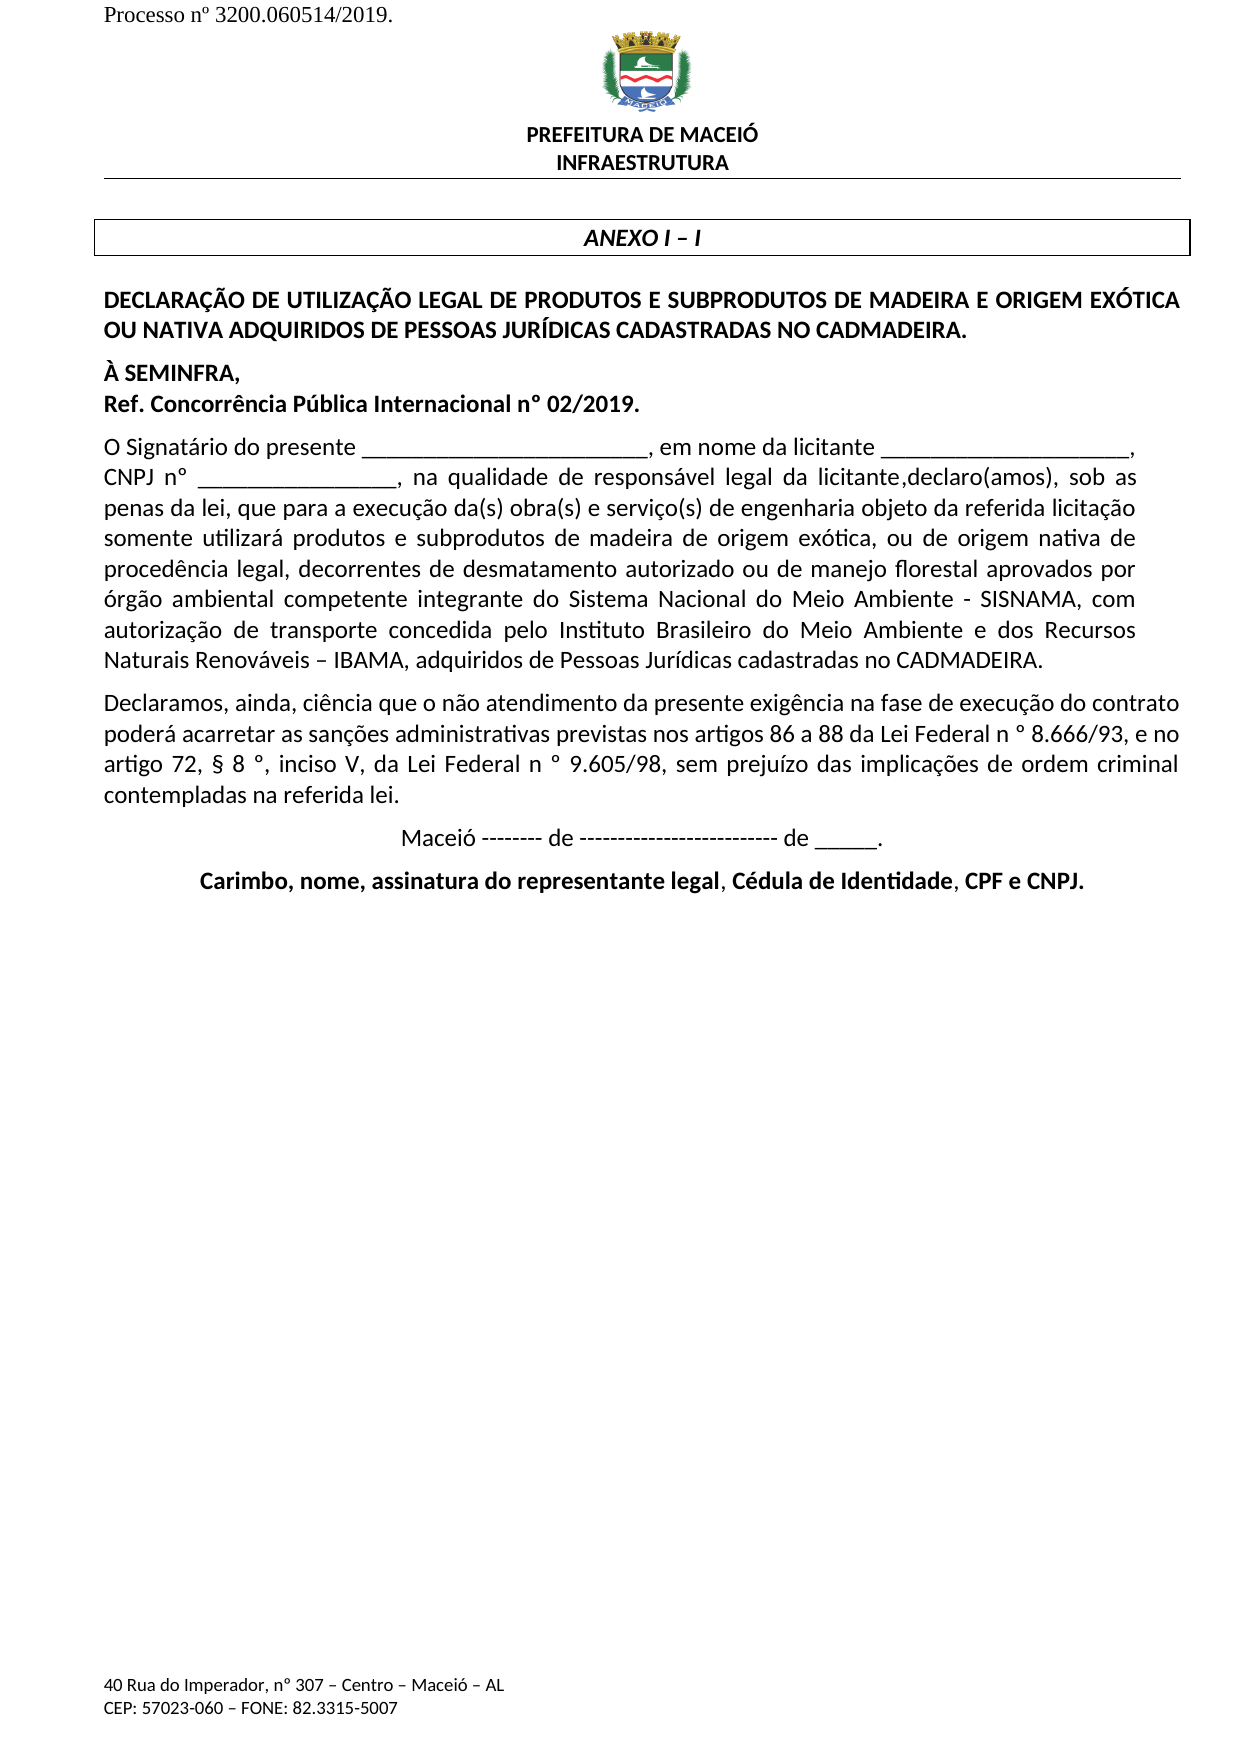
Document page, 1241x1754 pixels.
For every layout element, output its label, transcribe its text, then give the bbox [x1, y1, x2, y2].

text ANEXO I – I [95, 220, 1189, 255]
text Declaramos, ainda, ciência que o não atendimento da presente exigência na fase de execução do contrato poderá acarretar as sanções administrativas previstas nos artigos 86 a 88 da Lei Federal n º 8.666/93, e no artigo 72, § 8 º, inciso V, da Lei Federal n º 9.605/98, sem prejuízo das implicações de ordem criminal contempladas na referida lei. [103, 688, 1181, 810]
text Carimbo, nome, assinatura do representante legal, Cédula de Identidade, CPF e CNPJ. [103, 865, 1181, 896]
text O Signatário do presente _______________________, em nome da licitante ____________________, CNPJ nº ________________, na qualidade de responsável legal da licitante,declaro(amos), sob as penas da lei, que para a execução da(s) obra(s) e serviço(s) de engenharia objeto da referida licitação somente utilizará produtos e subprodutos de madeira de origem exótica, ou de origem nativa de procedência legal, decorrentes de desmatamento autorizado ou de manejo florestal aprovados por órgão ambiental competente integrante do Sistema Nacional do Meio Ambiente - SISNAMA, com autorização de transporte concedida pelo Instituto Brasileiro do Meio Ambiente e dos Recursos Naturais Renováveis – IBAMA, adquiridos de Pessoas Jurídicas cadastradas no CADMADEIRA. [103, 431, 1137, 675]
text DECLARAÇÃO DE UTILIZAÇÃO LEGAL DE PRODUTOS E SUBPRODUTOS DE MADEIRA E ORIGEM EXÓTICA OU NATIVA ADQUIRIDOS DE PESSOAS JURÍDICAS CADASTRADAS NO CADMADEIRA. [103, 284, 1181, 345]
picture [588, 27, 697, 120]
text Maceió -------- de -------------------------- de _____. [103, 822, 1181, 853]
text À SEMINFRA, Ref. Concorrência Pública Internacional nº 02/2019. [103, 357, 1137, 418]
